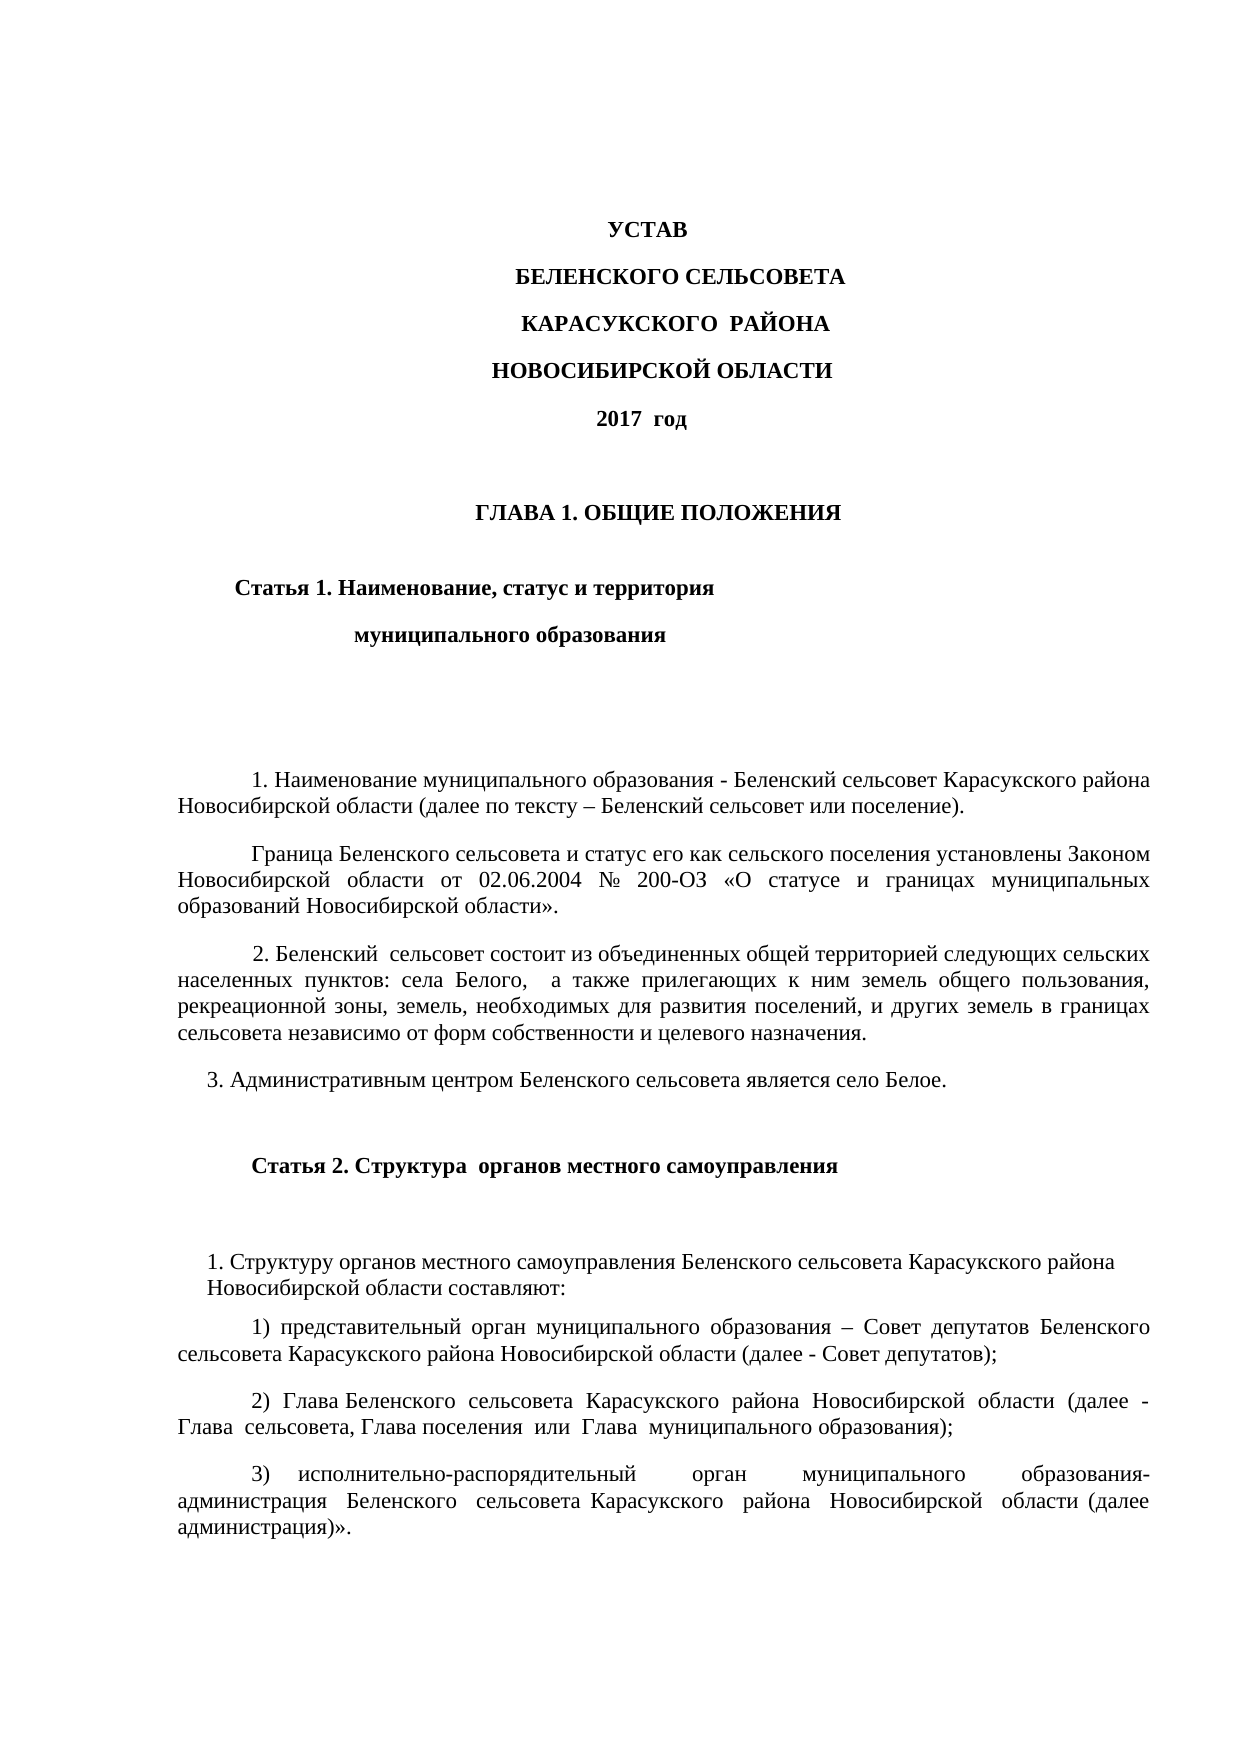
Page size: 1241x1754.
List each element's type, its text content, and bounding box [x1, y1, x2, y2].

text НОВОСИБИРСКОЙ ОБЛАСТИ [177, 357, 1152, 384]
text 2017 год [177, 404, 1152, 431]
text Статья 2. Структура органов местного самоуправления [177, 1152, 1152, 1178]
text 3) исполнительно-распорядительный орган муниципального образования- администрация Беленского сельсовета Карасукского района Новосибирской области (далее администрация)». [177, 1460, 1152, 1539]
text 1) представительный орган муниципального образования – Совет депутатов Беленского сельсовета Карасукского района Новосибирской области (далее - Совет депутатов); [177, 1313, 1152, 1366]
text 2) Глава Беленского сельсовета Карасукского района Новосибирской области (далее - Глава сельсовета, Глава поселения или Глава муниципального образования); [177, 1387, 1152, 1439]
text 1. Наименование муниципального образования - Беленский сельсовет Карасукского района Новосибирской области (далее по тексту – Беленский сельсовет или поселение). [177, 766, 1152, 819]
text Статья 1. Наименование, статус и территория [177, 574, 1152, 601]
text КАРАСУКСКОГО РАЙОНА [177, 310, 1152, 337]
text муниципального образования [177, 621, 1152, 648]
subtitle ГЛАВА 1. ОБЩИЕ ПОЛОЖЕНИЯ [177, 499, 1152, 525]
text Граница Беленского сельсовета и статус его как сельского поселения установлены Законом Новосибирской области от 02.06.2004 № 200-ОЗ «О статусе и границах муниципальных образований Новосибирской области». [177, 840, 1152, 919]
text УСТАВ [177, 216, 1152, 242]
text БЕЛЕНСКОГО СЕЛЬСОВЕТА [177, 263, 1152, 289]
text 1. Структуру органов местного самоуправления Беленского сельсовета Карасукского района Новосибирской области составляют: [207, 1248, 1152, 1301]
text 3. Административным центром Беленского сельсовета является село Белое. [207, 1066, 1152, 1092]
text 2. Беленский сельсовет состоит из объединенных общей территорией следующих сельских населенных пунктов: села Белого, а также прилегающих к ним земель общего пользования, рекреационной зоны, земель, необходимых для развития поселений, и других земель в границах сельсовета независимо от форм собственности и целевого назначения. [177, 940, 1152, 1045]
